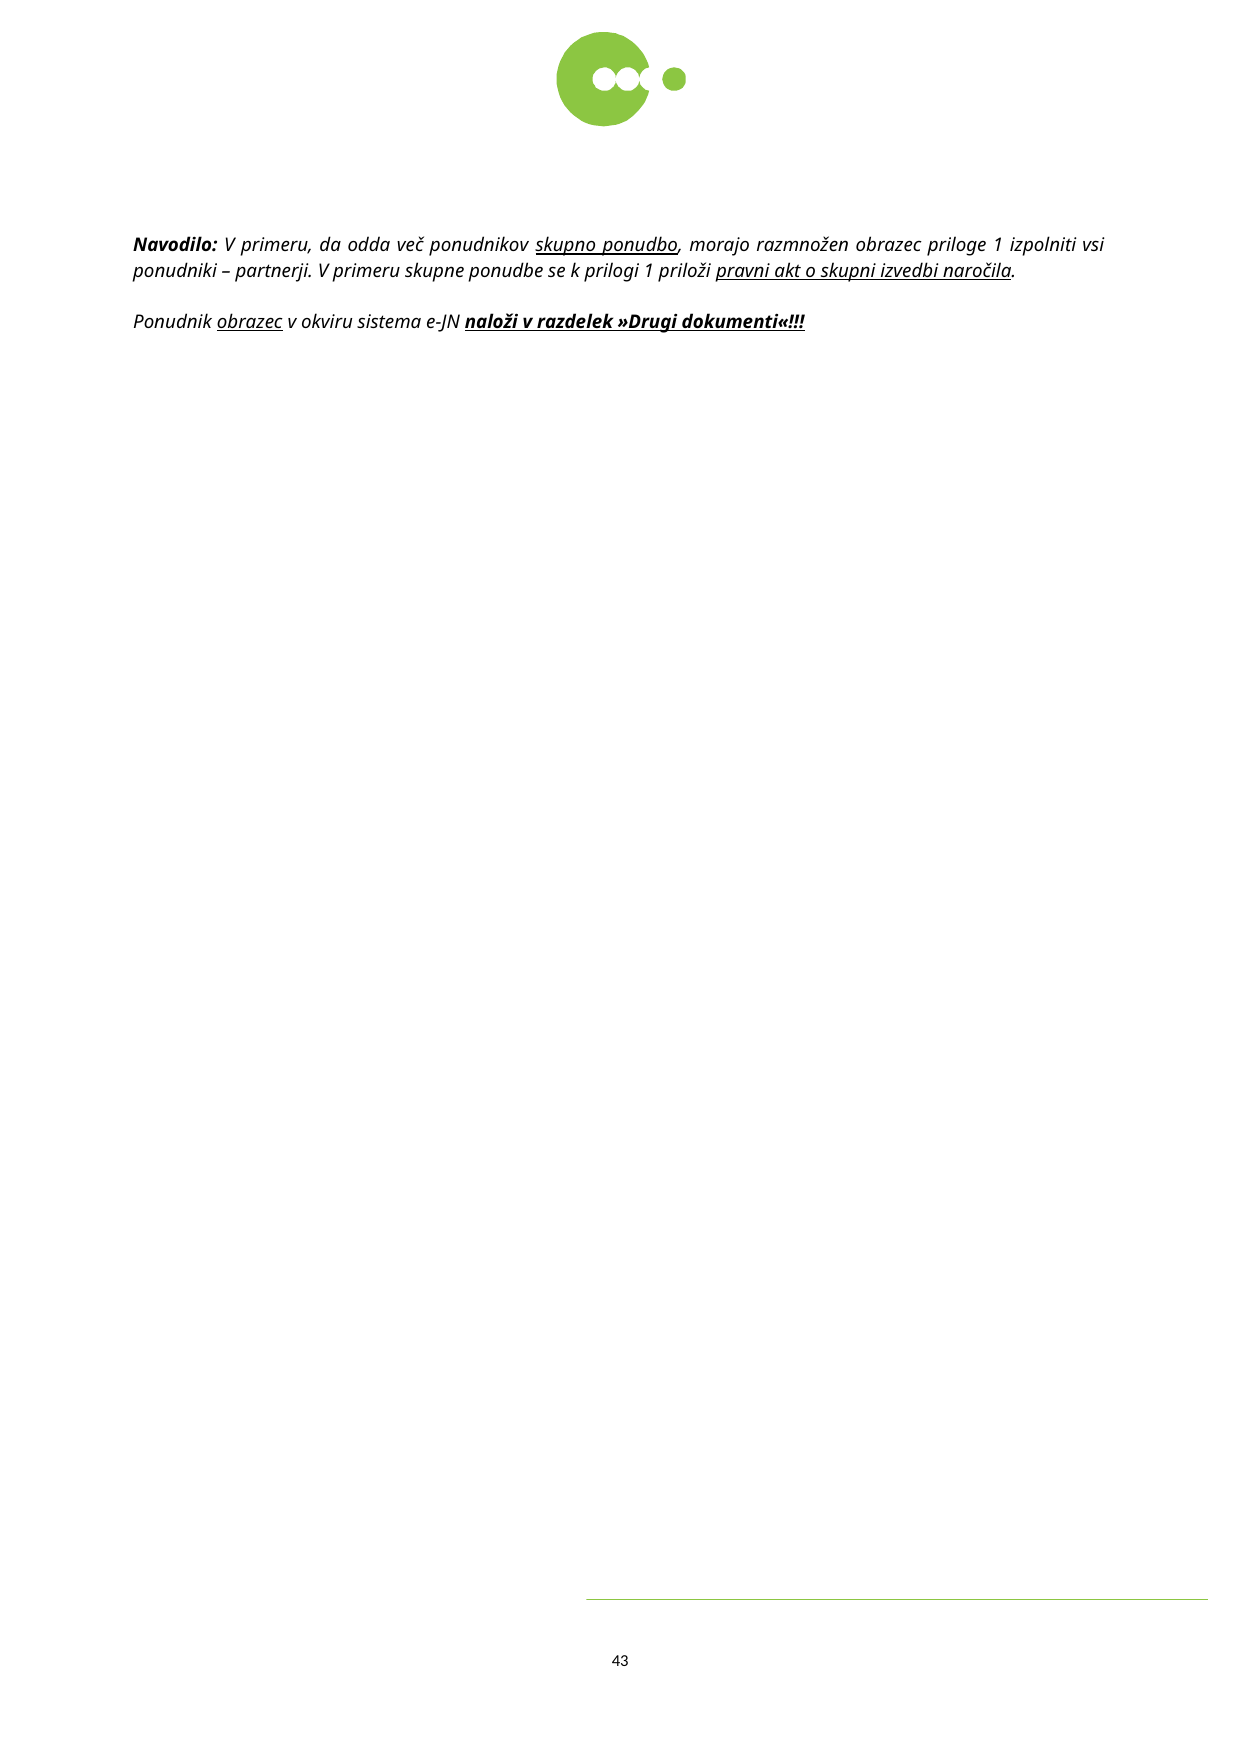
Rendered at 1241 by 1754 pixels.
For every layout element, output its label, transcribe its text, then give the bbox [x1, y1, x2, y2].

text Navodilo: V primeru, da odda več ponudnikov skupno ponudbo, morajo razmnožen obrazec priloge 1 izpolniti vsi ponudniki – partnerji. V primeru skupne ponudbe se k prilogi 1 priloži pravni akt o skupni izvedbi naročila. [133, 232, 1107, 283]
text Ponudnik obrazec v okviru sistema e-JN naloži v razdelek »Drugi dokumenti«!!! [133, 308, 1107, 334]
